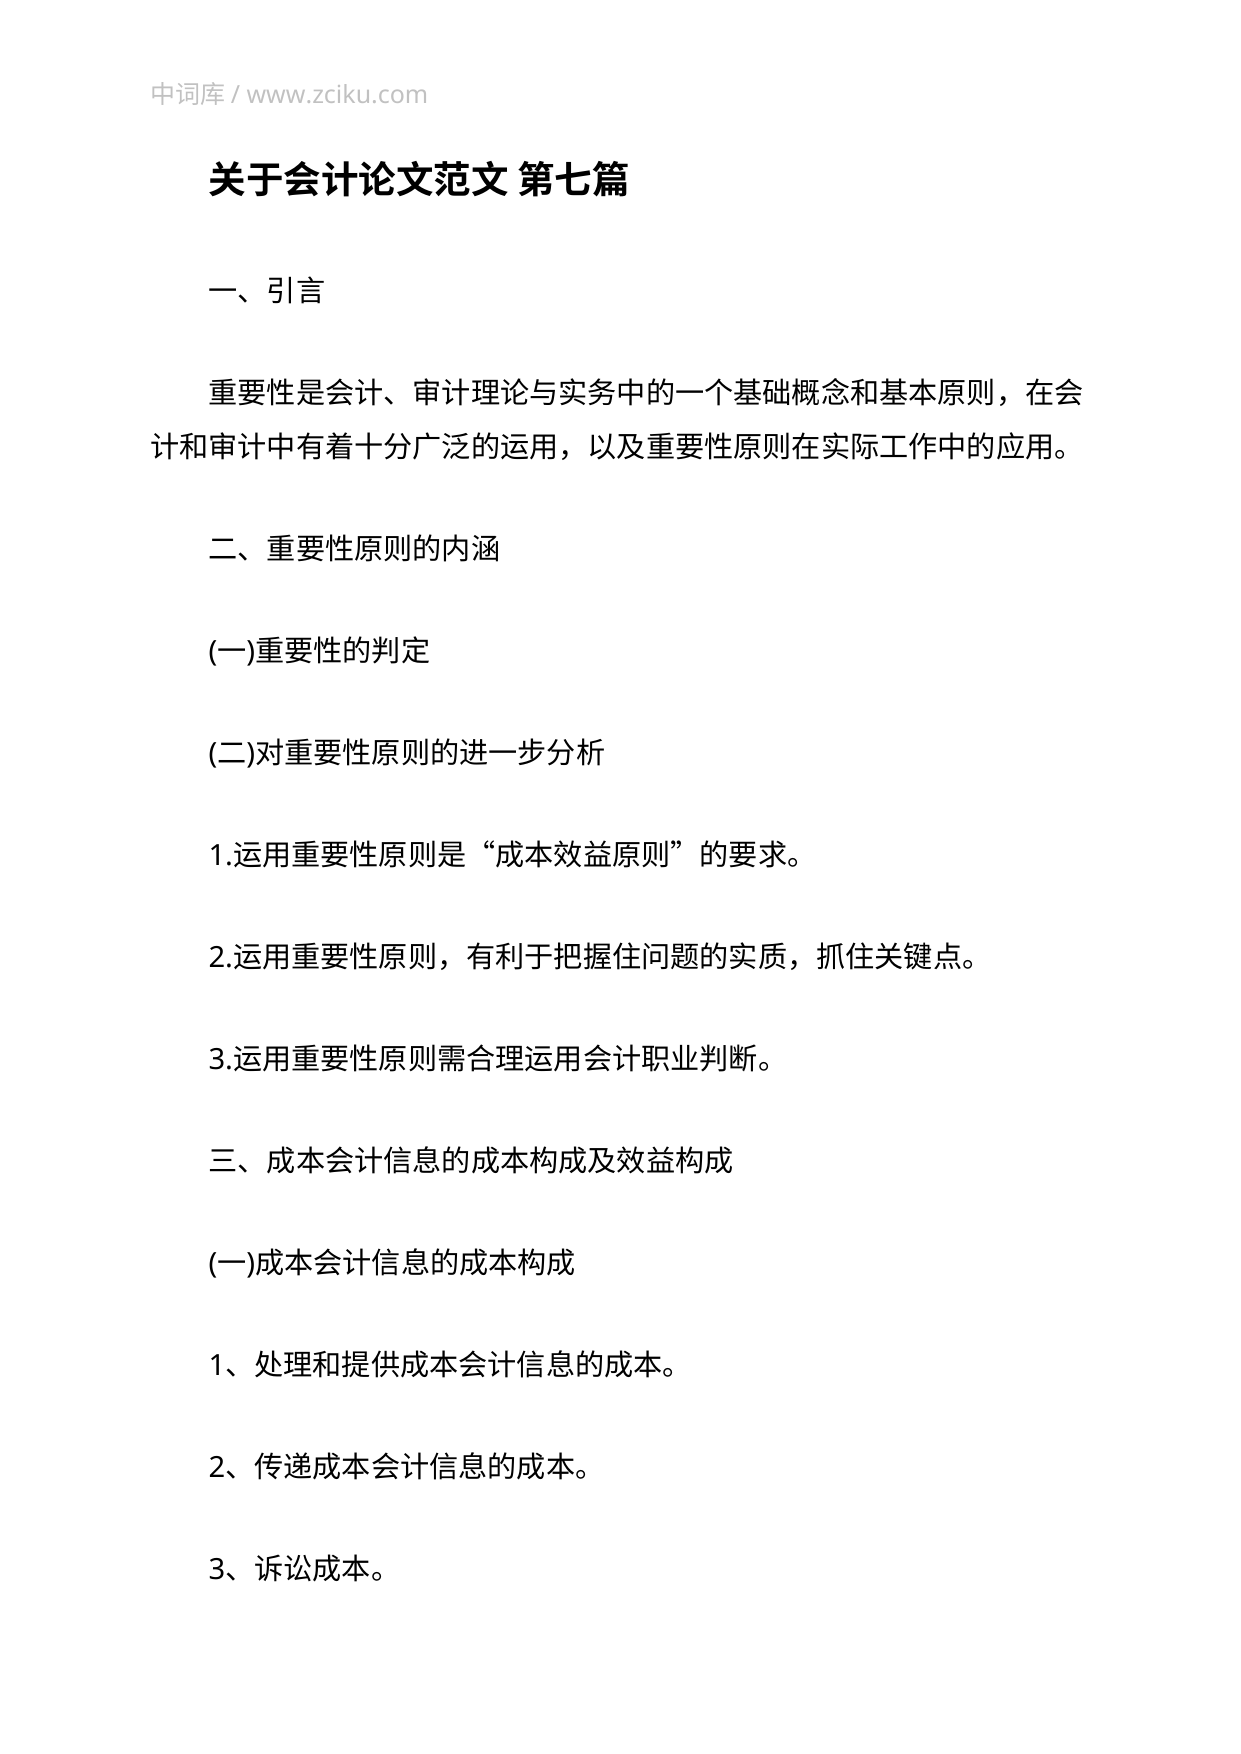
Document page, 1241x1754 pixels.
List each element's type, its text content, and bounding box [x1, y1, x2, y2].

text 重要性是会计、审计理论与实务中的一个基础概念和基本原则，在会计和审计中有着十分广泛的运用，以及重要性原则在实际工作中的应用。 [150, 369, 1090, 466]
text (一)重要性的判定 [150, 628, 1090, 670]
text 3、诉讼成本。 [150, 1545, 1090, 1588]
text 关于会计论文范文 第七篇 [150, 150, 1090, 204]
text 二、重要性原则的内涵 [150, 526, 1090, 568]
text 3.运用重要性原则需合理运用会计职业判断。 [150, 1036, 1090, 1078]
text 2.运用重要性原则，有利于把握住问题的实质，抓住关键点。 [150, 933, 1090, 976]
text 三、成本会计信息的成本构成及效益构成 [150, 1137, 1090, 1180]
text 1、处理和提供成本会计信息的成本。 [150, 1341, 1090, 1384]
text 1.运用重要性原则是“成本效益原则”的要求。 [150, 832, 1090, 874]
text 一、引言 [150, 267, 1090, 310]
text (一)成本会计信息的成本构成 [150, 1239, 1090, 1282]
text 2、传递成本会计信息的成本。 [150, 1443, 1090, 1486]
text (二)对重要性原则的进一步分析 [150, 729, 1090, 772]
